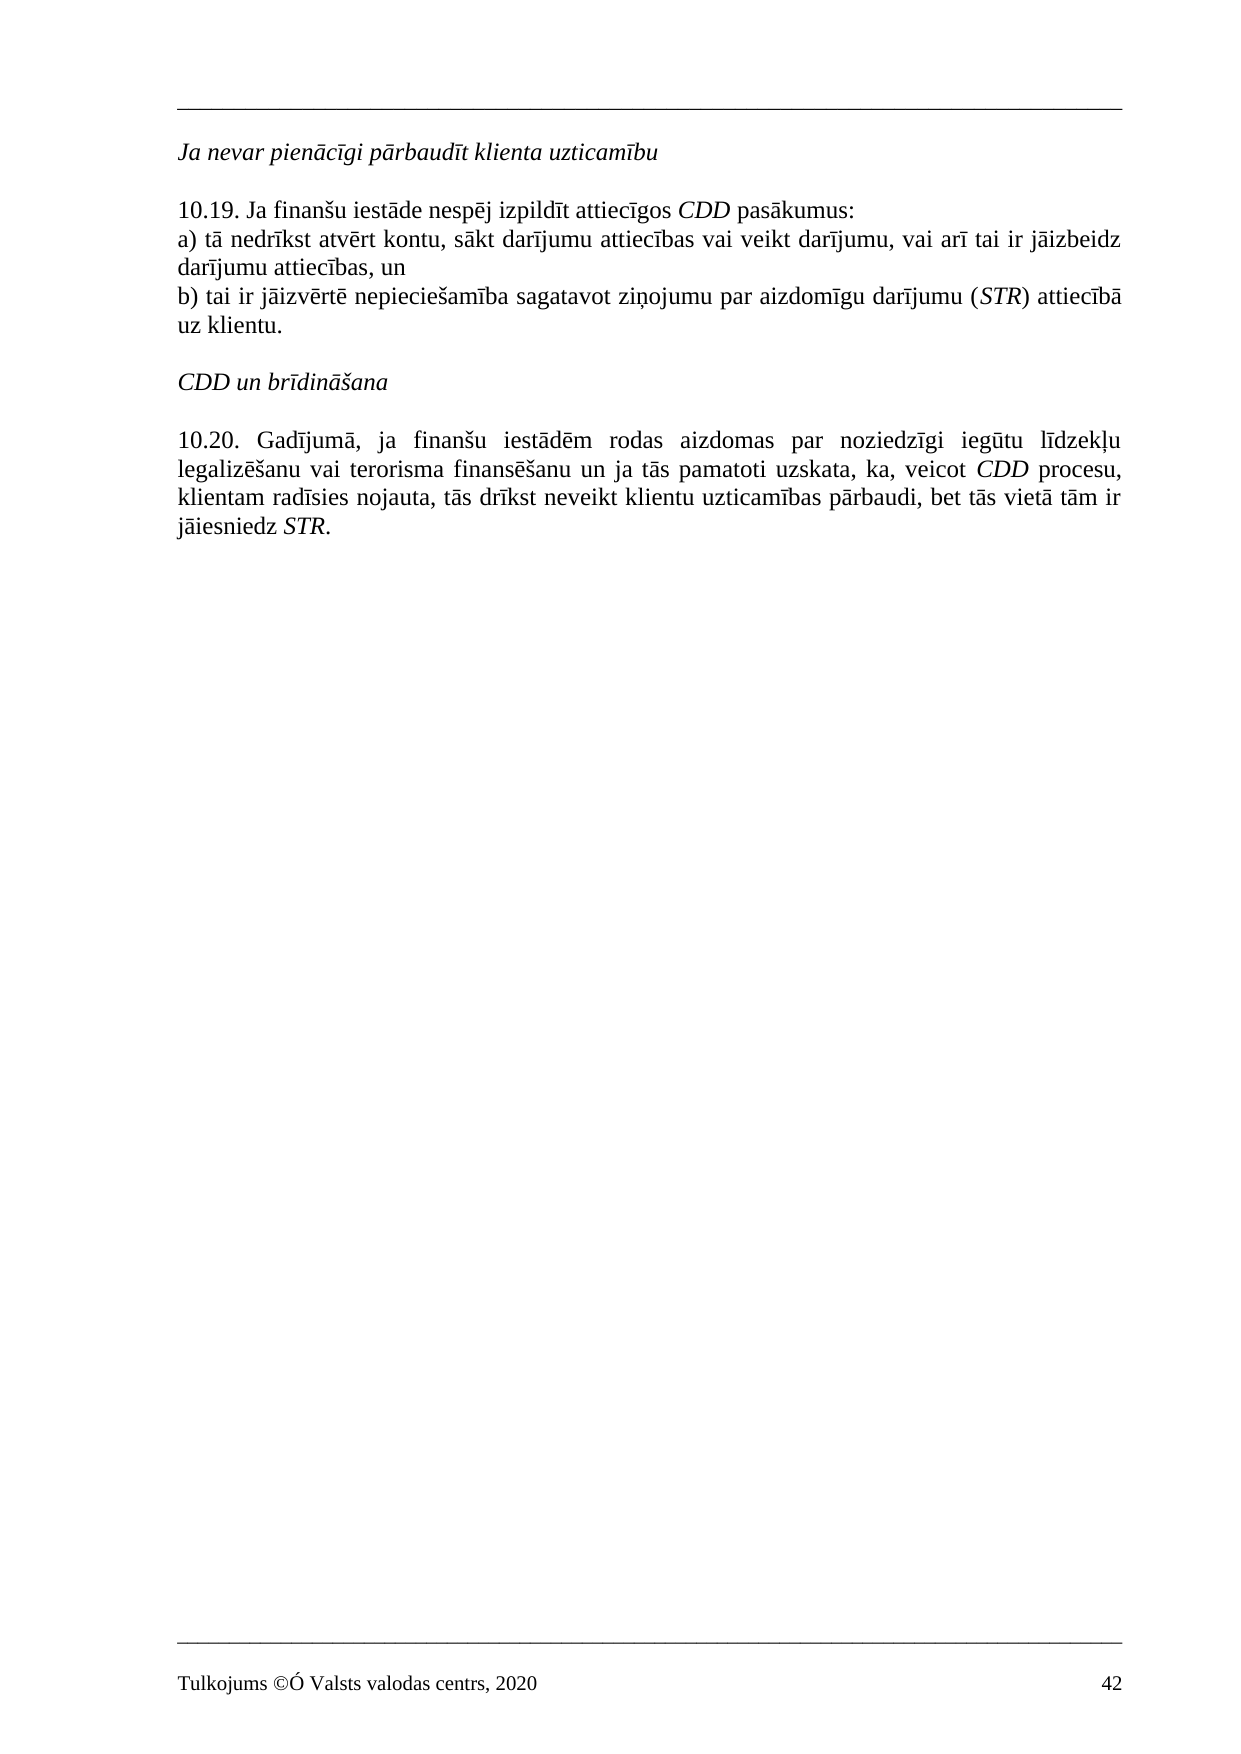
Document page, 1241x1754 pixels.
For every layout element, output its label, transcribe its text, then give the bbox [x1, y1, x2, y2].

text 10.19. Ja finanšu iestāde nespēj izpildīt attiecīgos CDD pasākumus: [177, 195, 1122, 224]
text a) tā nedrīkst atvērt kontu, sākt darījumu attiecības vai veikt darījumu, vai arī tai ir jāizbeidz darījumu attiecības, un [177, 224, 1122, 281]
text Ja nevar pienācīgi pārbaudīt klienta uzticamību [177, 137, 1122, 166]
text 10.20. Gadījumā, ja finanšu iestādēm rodas aizdomas par noziedzīgi iegūtu līdzekļu legalizēšanu vai terorisma finansēšanu un ja tās pamatoti uzskata, ka, veicot CDD procesu, klientam radīsies nojauta, tās drīkst neveikt klientu uzticamības pārbaudi, bet tās vietā tām ir jāiesniedz STR. [177, 425, 1122, 540]
text b) tai ir jāizvērtē nepieciešamība sagatavot ziņojumu par aizdomīgu darījumu (STR) attiecībā uz klientu. [177, 281, 1122, 339]
text CDD un brīdināšana [177, 367, 1122, 396]
